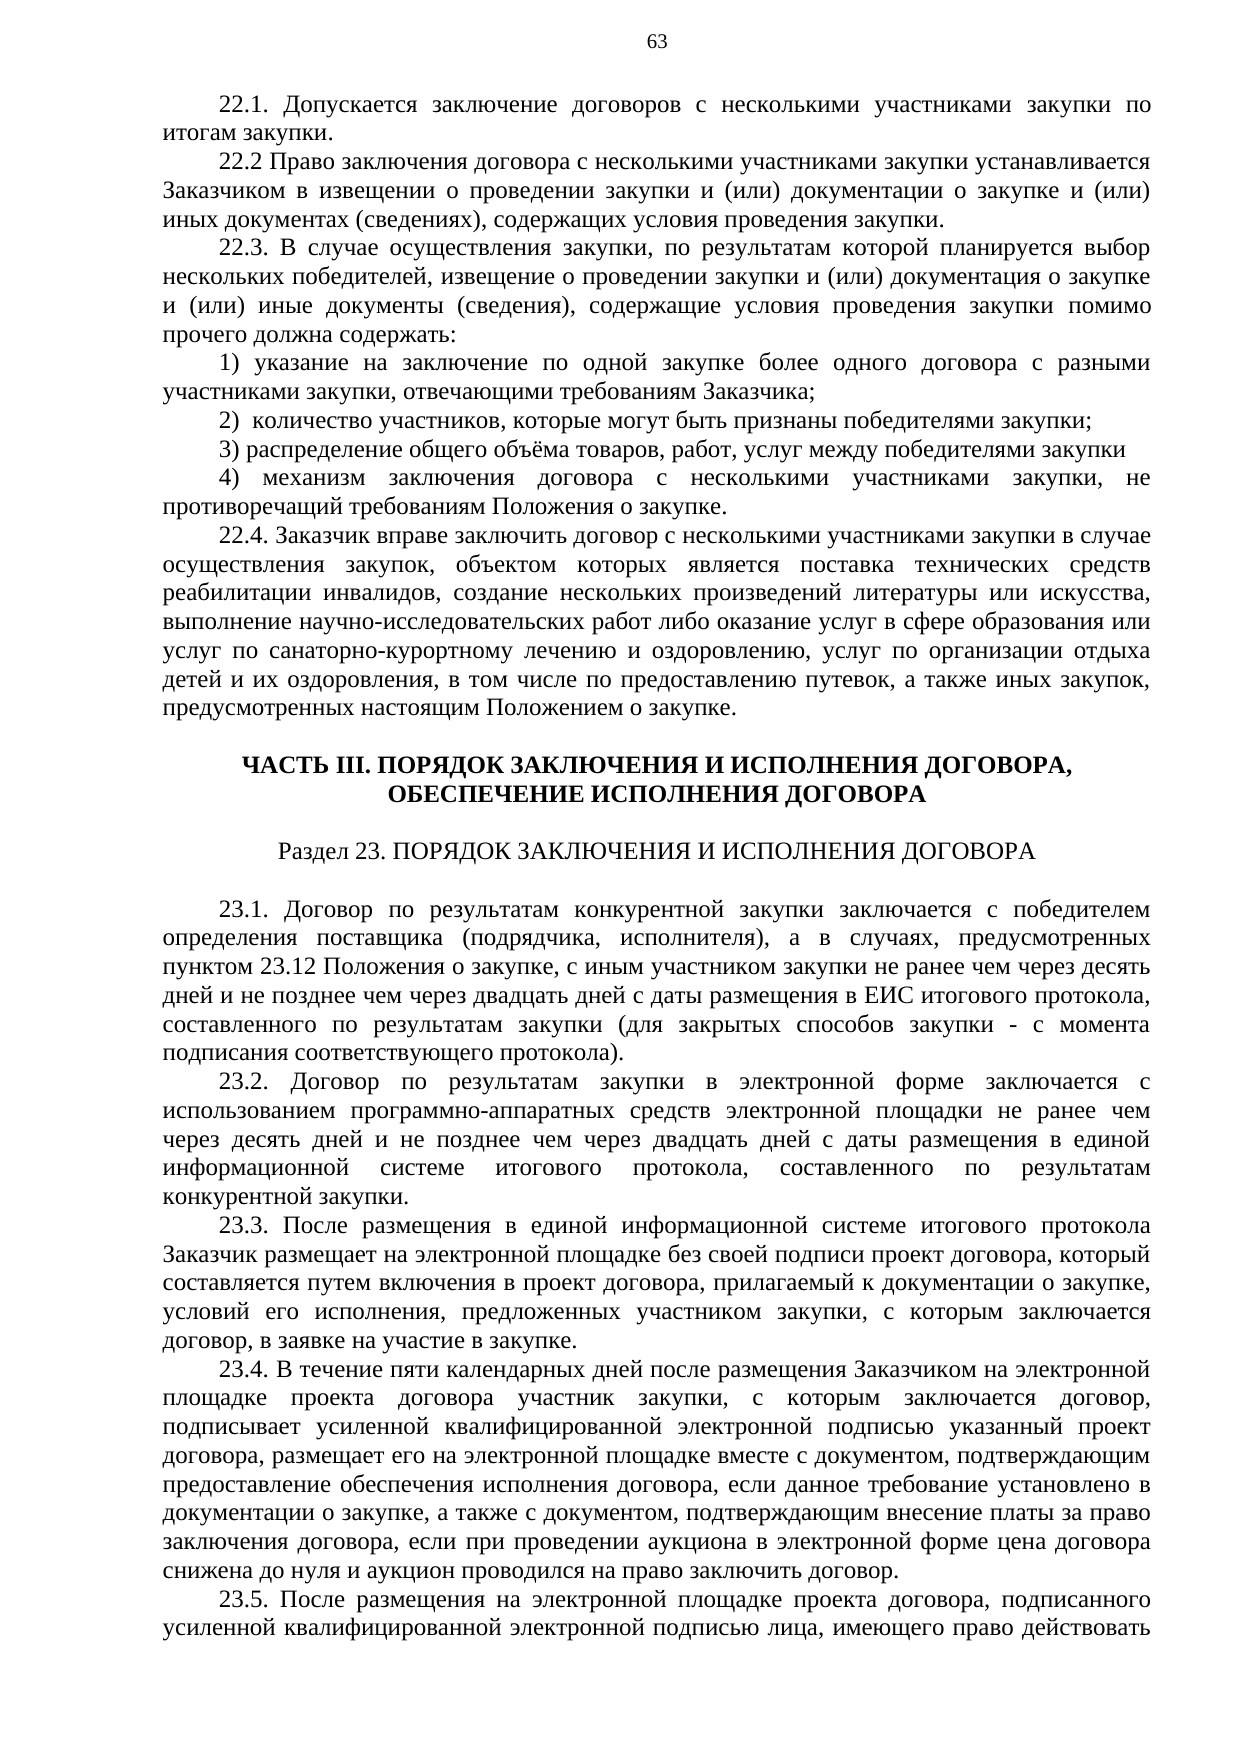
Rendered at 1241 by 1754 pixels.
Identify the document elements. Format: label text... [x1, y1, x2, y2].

text 22.4. Заказчик вправе заключить договор с несколькими участниками закупки в случае осуществления закупок, объектом которых является поставка технических средств реабилитации инвалидов, создание нескольких произведений литературы или искусства, выполнение научно-исследовательских работ либо оказание услуг в сфере образования или услуг по санаторно-курортному лечению и оздоровлению, услуг по организации отдыха детей и их оздоровления, в том числе по предоставлению путевок, а также иных закупок, предусмотренных настоящим Положением о закупке. [162, 520, 1152, 721]
text 22.3. В случае осуществления закупки, по результатам которой планируется выбор нескольких победителей, извещение о проведении закупки и (или) документация о закупке и (или) иные документы (сведения), содержащие условия проведения закупки помимо прочего должна содержать: [162, 232, 1152, 347]
text 22.2 Право заключения договора с несколькими участниками закупки устанавливается Заказчиком в извещении о проведении закупки и (или) документации о закупке и (или) иных документах (сведениях), содержащих условия проведения закупки. [162, 146, 1152, 232]
text 1) указание на заключение по одной закупке более одного договора с разными участниками закупки, отвечающими требованиям Заказчика; [162, 347, 1152, 405]
text 2) количество участников, которые могут быть признаны победителями закупки; [162, 405, 1152, 434]
text 23.4. В течение пяти календарных дней после размещения Заказчиком на электронной площадке проекта договора участник закупки, с которым заключается договор, подписывает усиленной квалифицированной электронной подписью указанный проект договора, размещает его на электронной площадке вместе с документом, подтверждающим предоставление обеспечения исполнения договора, если данное требование установлено в документации о закупке, а также с документом, подтверждающим внесение платы за право заключения договора, если при проведении аукциона в электронной форме цена договора снижена до нуля и аукцион проводился на право заключить договор. [162, 1354, 1152, 1584]
text 23.1. Договор по результатам конкурентной закупки заключается с победителем определения поставщика (подрядчика, исполнителя), а в случаях, предусмотренных пунктом 23.12 Положения о закупке, с иным участником закупки не ранее чем через десять дней и не позднее чем через двадцать дней с даты размещения в ЕИС итогового протокола, составленного по результатам закупки (для закрытых способов закупки - с момента подписания соответствующего протокола). [162, 894, 1152, 1066]
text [162, 1584, 1152, 1641]
text 3) распределение общего объёма товаров, работ, услуг между победителями закупки [162, 434, 1152, 462]
text 4) механизм заключения договора с несколькими участниками закупки, не противоречащий требованиям Положения о закупке. [162, 462, 1152, 520]
text ЧАСТЬ III. ПОРЯДОК ЗАКЛЮЧЕНИЯ И ИСПОЛНЕНИЯ ДОГОВОРА, ОБЕСПЕЧЕНИЕ ИСПОЛНЕНИЯ ДОГОВОРА [162, 750, 1152, 807]
text 22.1. Допускается заключение договоров с несколькими участниками закупки по итогам закупки. [162, 89, 1152, 146]
text 23.2. Договор по результатам закупки в электронной форме заключается с использованием программно-аппаратных средств электронной площадки не ранее чем через десять дней и не позднее чем через двадцать дней с даты размещения в единой информационной системе итогового протокола, составленного по результатам конкурентной закупки. [162, 1066, 1152, 1210]
text Раздел 23. ПОРЯДОК ЗАКЛЮЧЕНИЯ И ИСПОЛНЕНИЯ ДОГОВОРА [162, 836, 1152, 865]
text 23.3. После размещения в единой информационной системе итогового протокола Заказчик размещает на электронной площадке без своей подписи проект договора, который составляется путем включения в проект договора, прилагаемый к документации о закупке, условий его исполнения, предложенных участником закупки, с которым заключается договор, в заявке на участие в закупке. [162, 1210, 1152, 1354]
